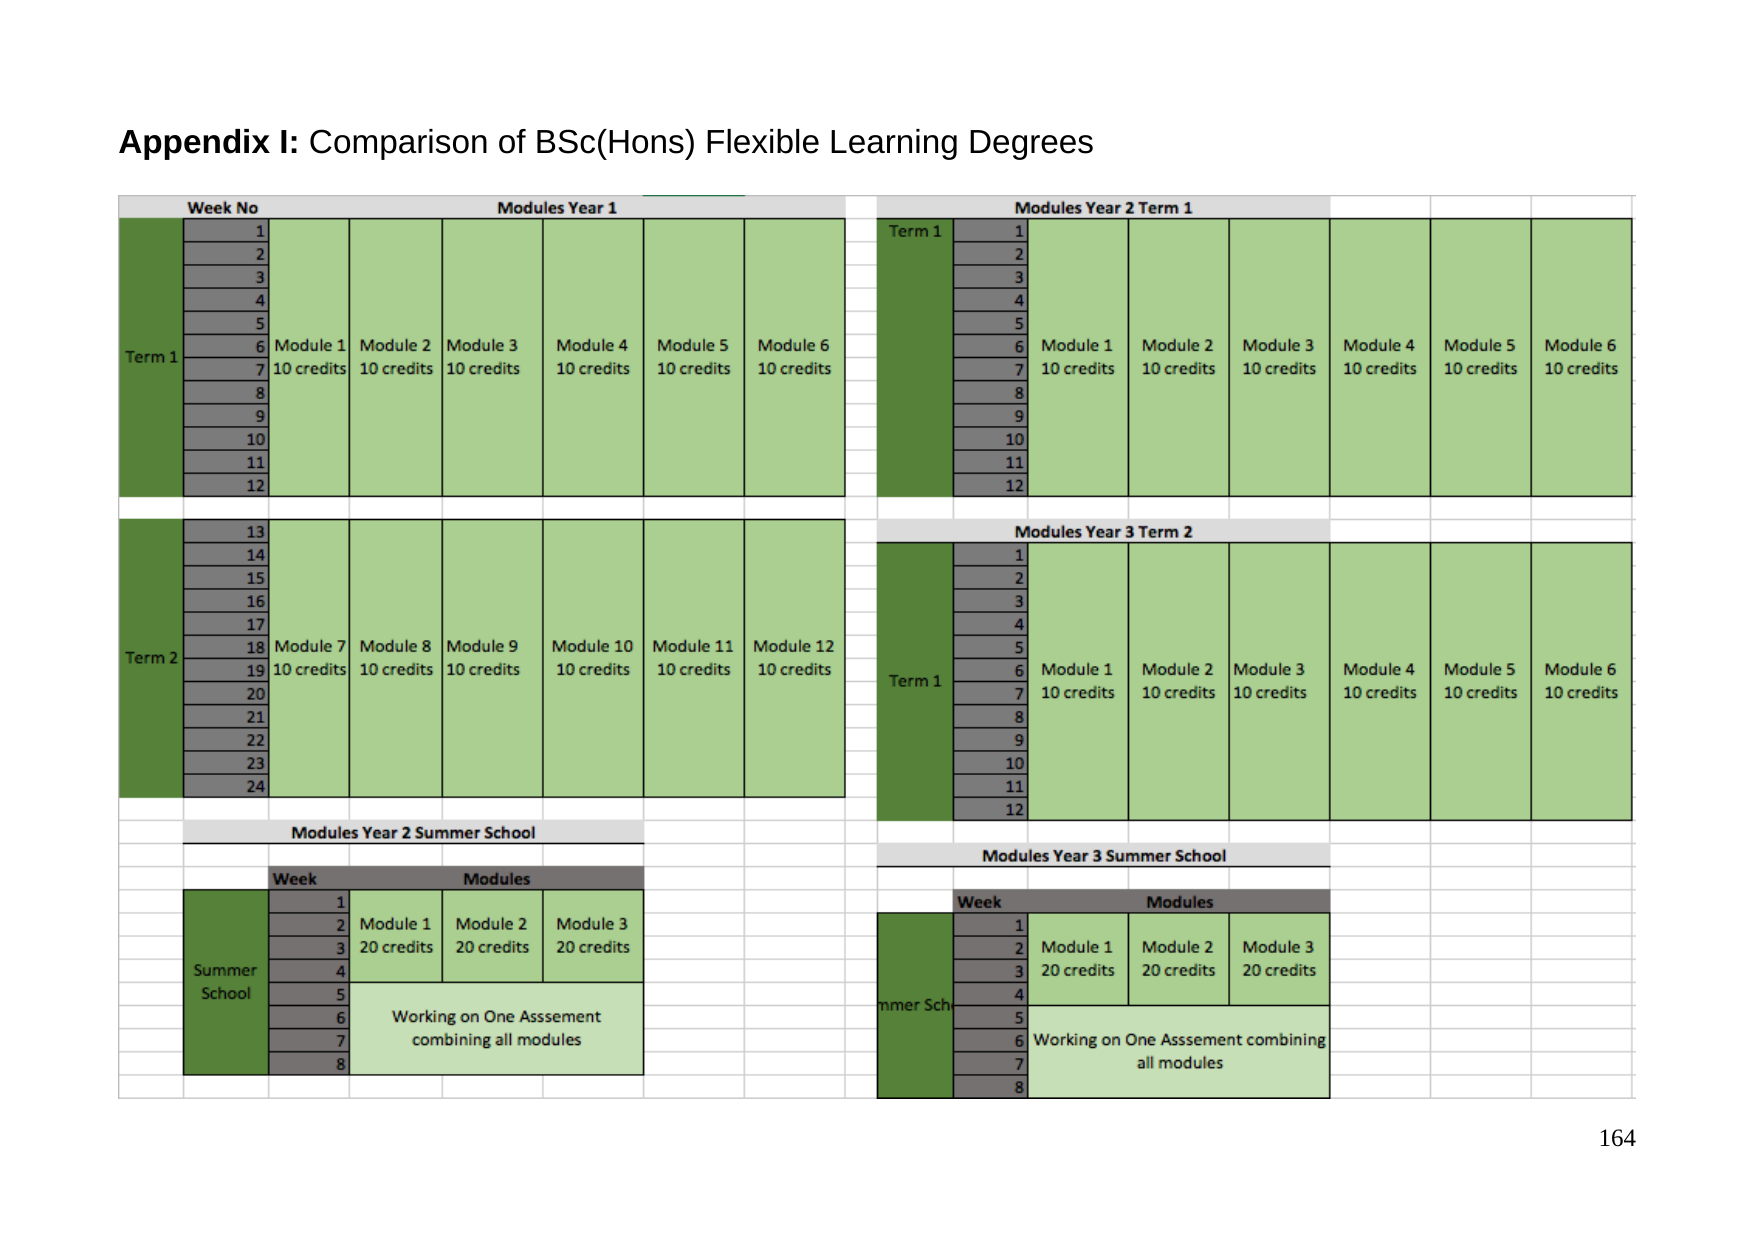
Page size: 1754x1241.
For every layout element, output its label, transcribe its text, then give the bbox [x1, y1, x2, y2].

subtitle Appendix I: Comparison of BSc(Hons) Flexible Learning Degrees [118, 122, 1636, 161]
picture [118, 195, 1636, 1099]
